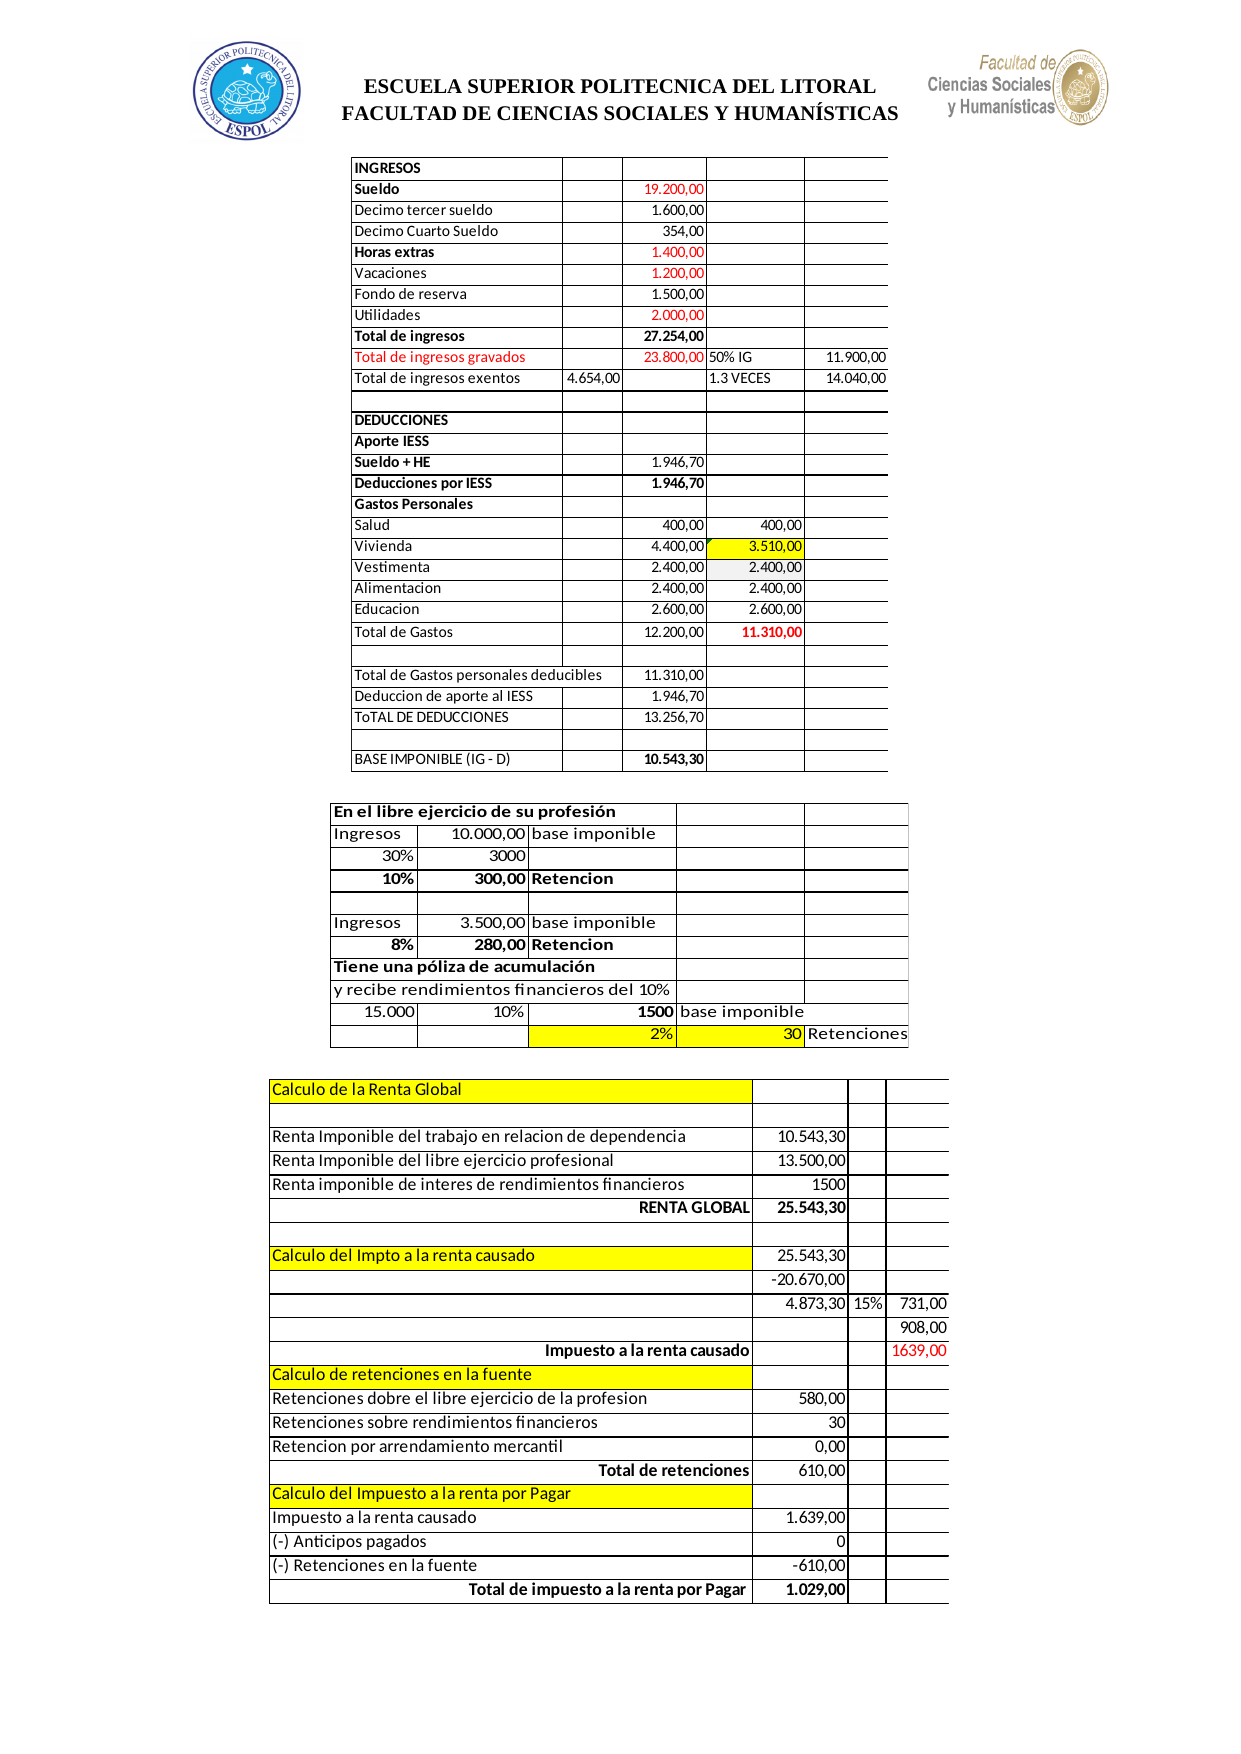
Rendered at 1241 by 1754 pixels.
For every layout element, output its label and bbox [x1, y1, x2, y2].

picture [187, 36, 304, 143]
picture [923, 46, 1111, 132]
